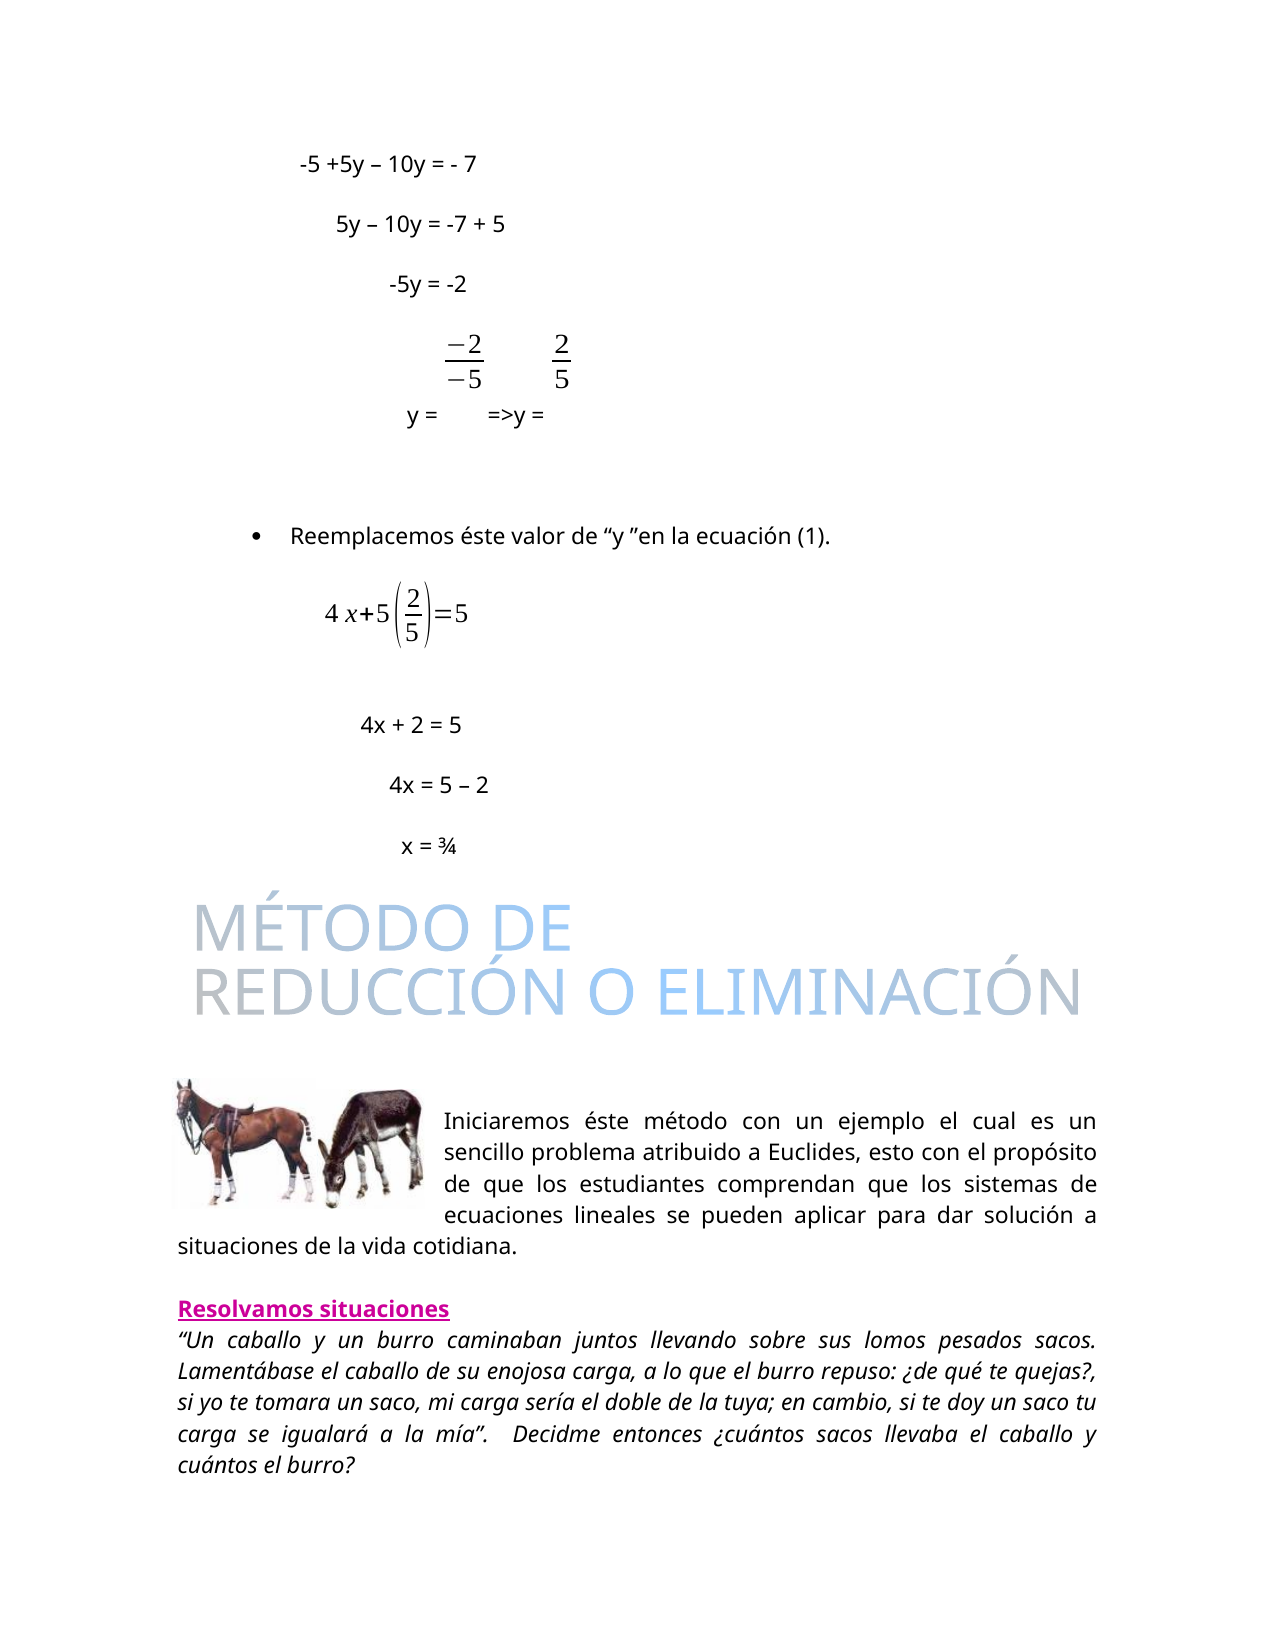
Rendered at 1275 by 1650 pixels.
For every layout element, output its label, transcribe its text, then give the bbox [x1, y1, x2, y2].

text -5 +5y – 10y = - 7 [252, 148, 1098, 179]
picture [171, 1078, 425, 1209]
text y = =>y = [252, 329, 1098, 430]
text “Un caballo y un burro caminaban juntos llevando sobre sus lomos pesados sacos. Lamentábase el caballo de su enojosa carga, a lo que el burro repuso: ¿de qué te quejas?, si yo te tomara un saco, mi carga sería el doble de la tuya; en cambio, si te doy un saco tu carga se igualará a la mía”. Decidme entonces ¿cuántos sacos llevaba el caballo y cuántos el burro? [177, 1324, 1098, 1480]
text 4x + 2 = 5 [252, 709, 1098, 740]
text Iniciaremos éste método con un ejemplo el cual es un sencillo problema atribuido a Euclides, esto con el propósito de que los estudiantes comprendan que los sistemas de ecuaciones lineales se pueden aplicar para dar solución a situaciones de la vida cotidiana. [177, 1105, 1098, 1261]
text -5y = -2 [252, 268, 1098, 300]
text 4x = 5 – 2 [252, 769, 1098, 801]
text Resolvamos situaciones [177, 1292, 1098, 1324]
text 5y – 10y = -7 + 5 [252, 208, 1098, 239]
list Reemplacemos éste valor de “y ”en la ecuación (1). [252, 520, 1098, 551]
text x = ¾ [252, 830, 1098, 861]
